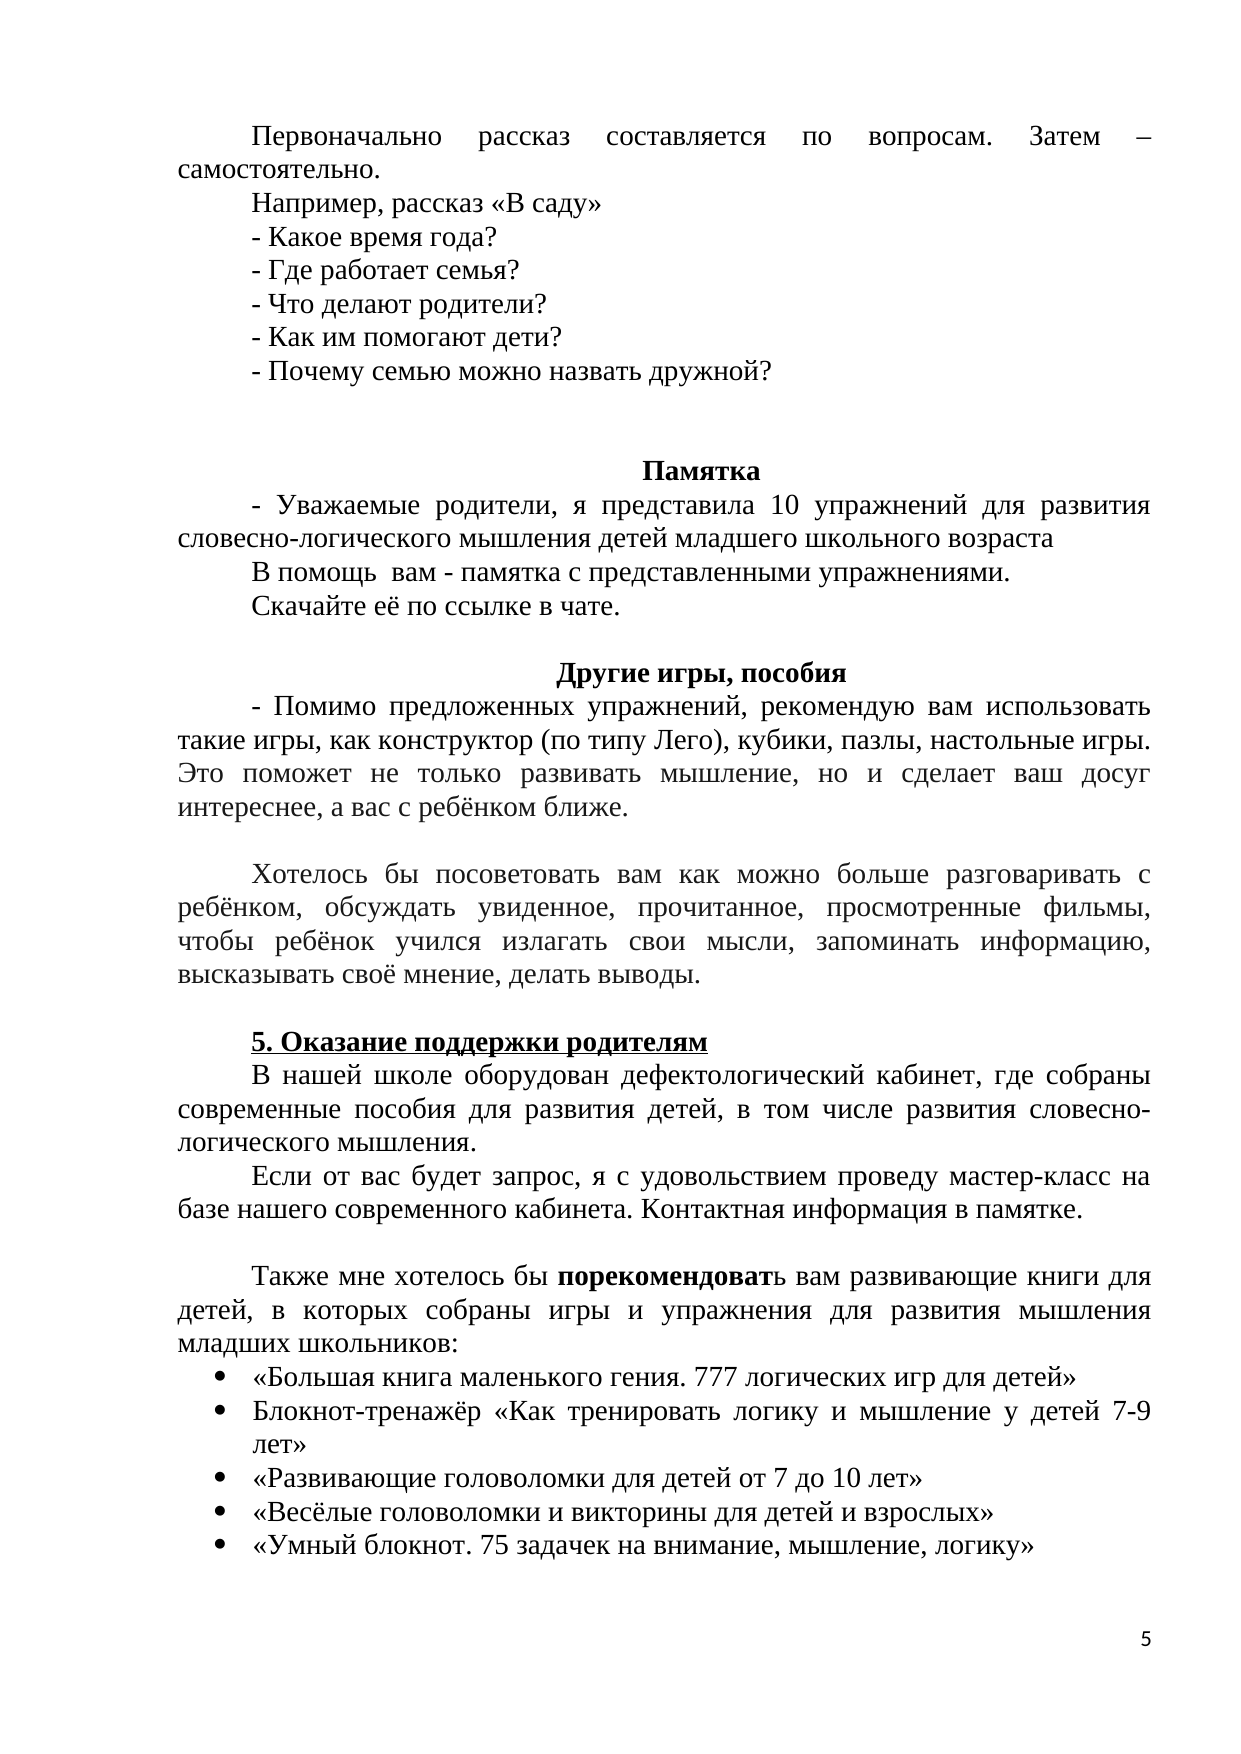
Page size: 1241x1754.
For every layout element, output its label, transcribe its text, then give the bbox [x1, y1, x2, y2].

list Блокнот-тренажёр «Как тренировать логику и мышление у детей 7-9 лет» [215, 1393, 1152, 1460]
text Первоначально рассказ составляется по вопросам. Затем – самостоятельно. [177, 118, 1152, 185]
text В помощь вам - памятка с представленными упражнениями. [177, 554, 1152, 588]
text Другие игры, пособия [177, 655, 1152, 688]
list «Развивающие головоломки для детей от 7 до 10 лет» [215, 1460, 1152, 1494]
list «Большая книга маленького гения. 777 логических игр для детей» [215, 1359, 1152, 1393]
text Скачайте её по ссылке в чате. [177, 588, 1152, 621]
text Хотелось бы посоветовать вам как можно больше разговаривать с ребёнком, обсуждать увиденное, прочитанное, просмотренные фильмы, чтобы ребёнок учился излагать свои мысли, запоминать информацию, высказывать своё мнение, делать выводы. [177, 856, 1152, 990]
list «Умный блокнот. 75 задачек на внимание, мышление, логику» [215, 1527, 1152, 1561]
text Памятка [177, 453, 1152, 487]
text - Как им помогают дети? [177, 319, 1152, 353]
text - Помимо предложенных упражнений, рекомендую вам использовать такие игры, как конструктор (по типу Лего), кубики, пазлы, настольные игры. Это поможет не только развивать мышление, но и сделает ваш досуг интереснее, а вас с ребёнком ближе. [177, 688, 1152, 822]
text - Почему семью можно назвать дружной? [177, 353, 1152, 386]
text Если от вас будет запрос, я с удовольствием проведу мастер-класс на базе нашего современного кабинета. Контактная информация в памятке. [177, 1158, 1152, 1225]
text - Уважаемые родители, я представила 10 упражнений для развития словесно-логического мышления детей младшего школьного возраста [177, 487, 1152, 554]
text Например, рассказ «В саду» [177, 185, 1152, 219]
text - Какое время года? [177, 219, 1152, 252]
text - Где работает семья? [177, 252, 1152, 286]
text В нашей школе оборудован дефектологический кабинет, где собраны современные пособия для развития детей, в том числе развития словесно-логического мышления. [177, 1057, 1152, 1158]
text Также мне хотелось бы порекомендовать вам развивающие книги для детей, в которых собраны игры и упражнения для развития мышления младших школьников: [177, 1258, 1152, 1359]
text 5. Оказание поддержки родителям [177, 1024, 1152, 1057]
list «Весёлые головоломки и викторины для детей и взрослых» [215, 1494, 1152, 1527]
text - Что делают родители? [177, 286, 1152, 319]
